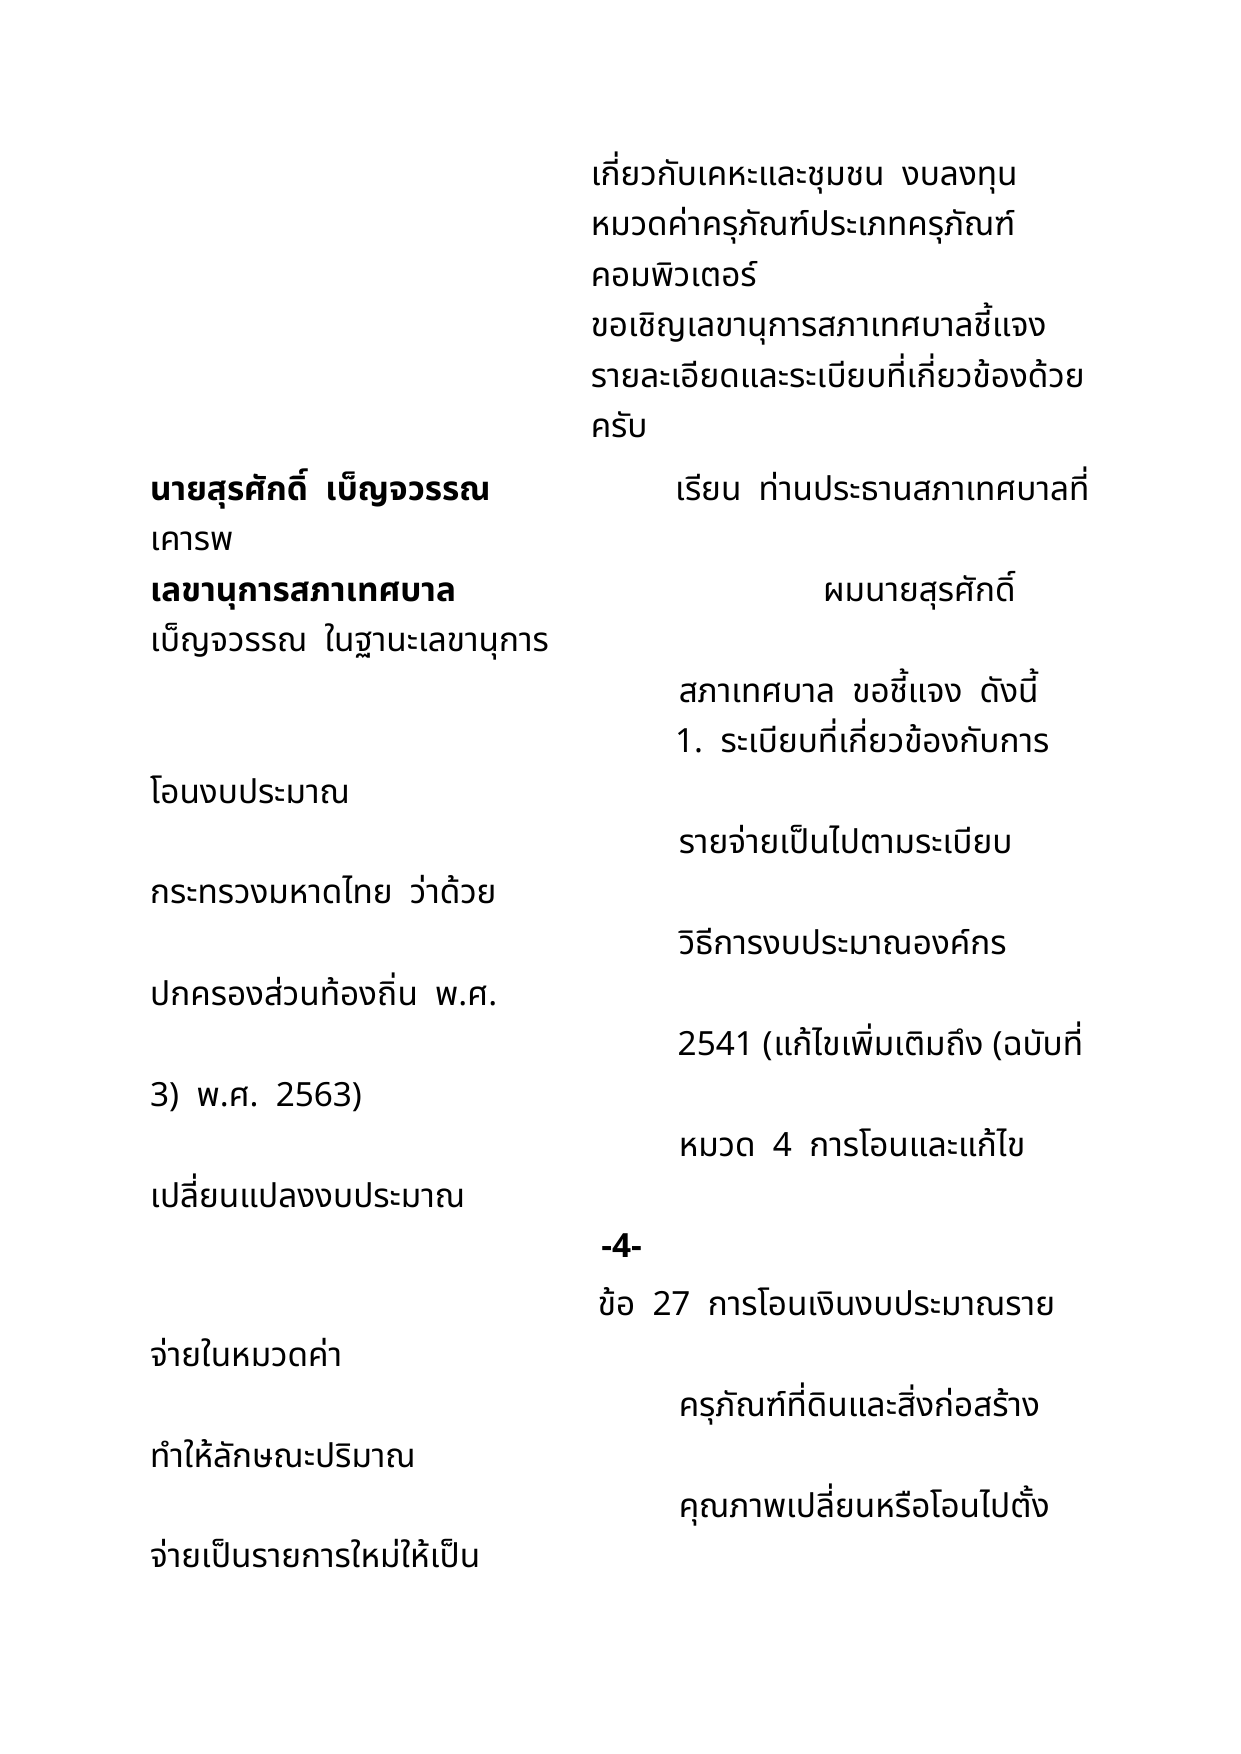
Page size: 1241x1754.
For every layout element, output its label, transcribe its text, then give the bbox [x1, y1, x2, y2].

text เลขานุการสภาเทศบาล ผมนายสุรศักดิ์ เบ็ญจวรรณ ในฐานะเลขานุการ [150, 566, 1093, 667]
text รายจ่ายเป็นไปตามระเบียบกระทรวงมหาดไทย ว่าด้วย [150, 818, 1093, 919]
text ข้อ 27 การโอนเงินงบประมาณรายจ่ายในหมวดค่า [150, 1280, 1093, 1381]
text ขอเชิญเลขานุการสภาเทศบาลชี้แจงรายละเอียดและระเบียบที่เกี่ยวข้องด้วยครับ [591, 301, 1093, 452]
text ครุภัณฑ์ที่ดินและสิ่งก่อสร้าง ทำให้ลักษณะปริมาณ [150, 1381, 1093, 1482]
text นายสุรศักดิ์ เบ็ญจวรรณ เรียน ท่านประธานสภาเทศบาลที่เคารพ [150, 465, 1093, 566]
text คุณภาพเปลี่ยนหรือโอนไปตั้งจ่ายเป็นรายการใหม่ให้เป็น [150, 1482, 1093, 1583]
text วิธีการงบประมาณองค์กรปกครองส่วนท้องถิ่น พ.ศ. [150, 919, 1093, 1020]
text เกี่ยวกับเคหะและชุมชน งบลงทุน หมวดค่าครุภัณฑ์ประเภทครุภัณฑ์คอมพิวเตอร์ [591, 150, 1093, 301]
text สภาเทศบาล ขอชี้แจง ดังนี้ [150, 667, 1093, 717]
text -4- [150, 1222, 1093, 1268]
text หมวด 4 การโอนและแก้ไขเปลี่ยนแปลงงบประมาณ [150, 1121, 1093, 1222]
text 1. ระเบียบที่เกี่ยวข้องกับการโอนงบประมาณ [150, 717, 1093, 818]
text 2541 (แก้ไขเพิ่มเติมถึง (ฉบับที่ 3) พ.ศ. 2563) [150, 1020, 1093, 1121]
